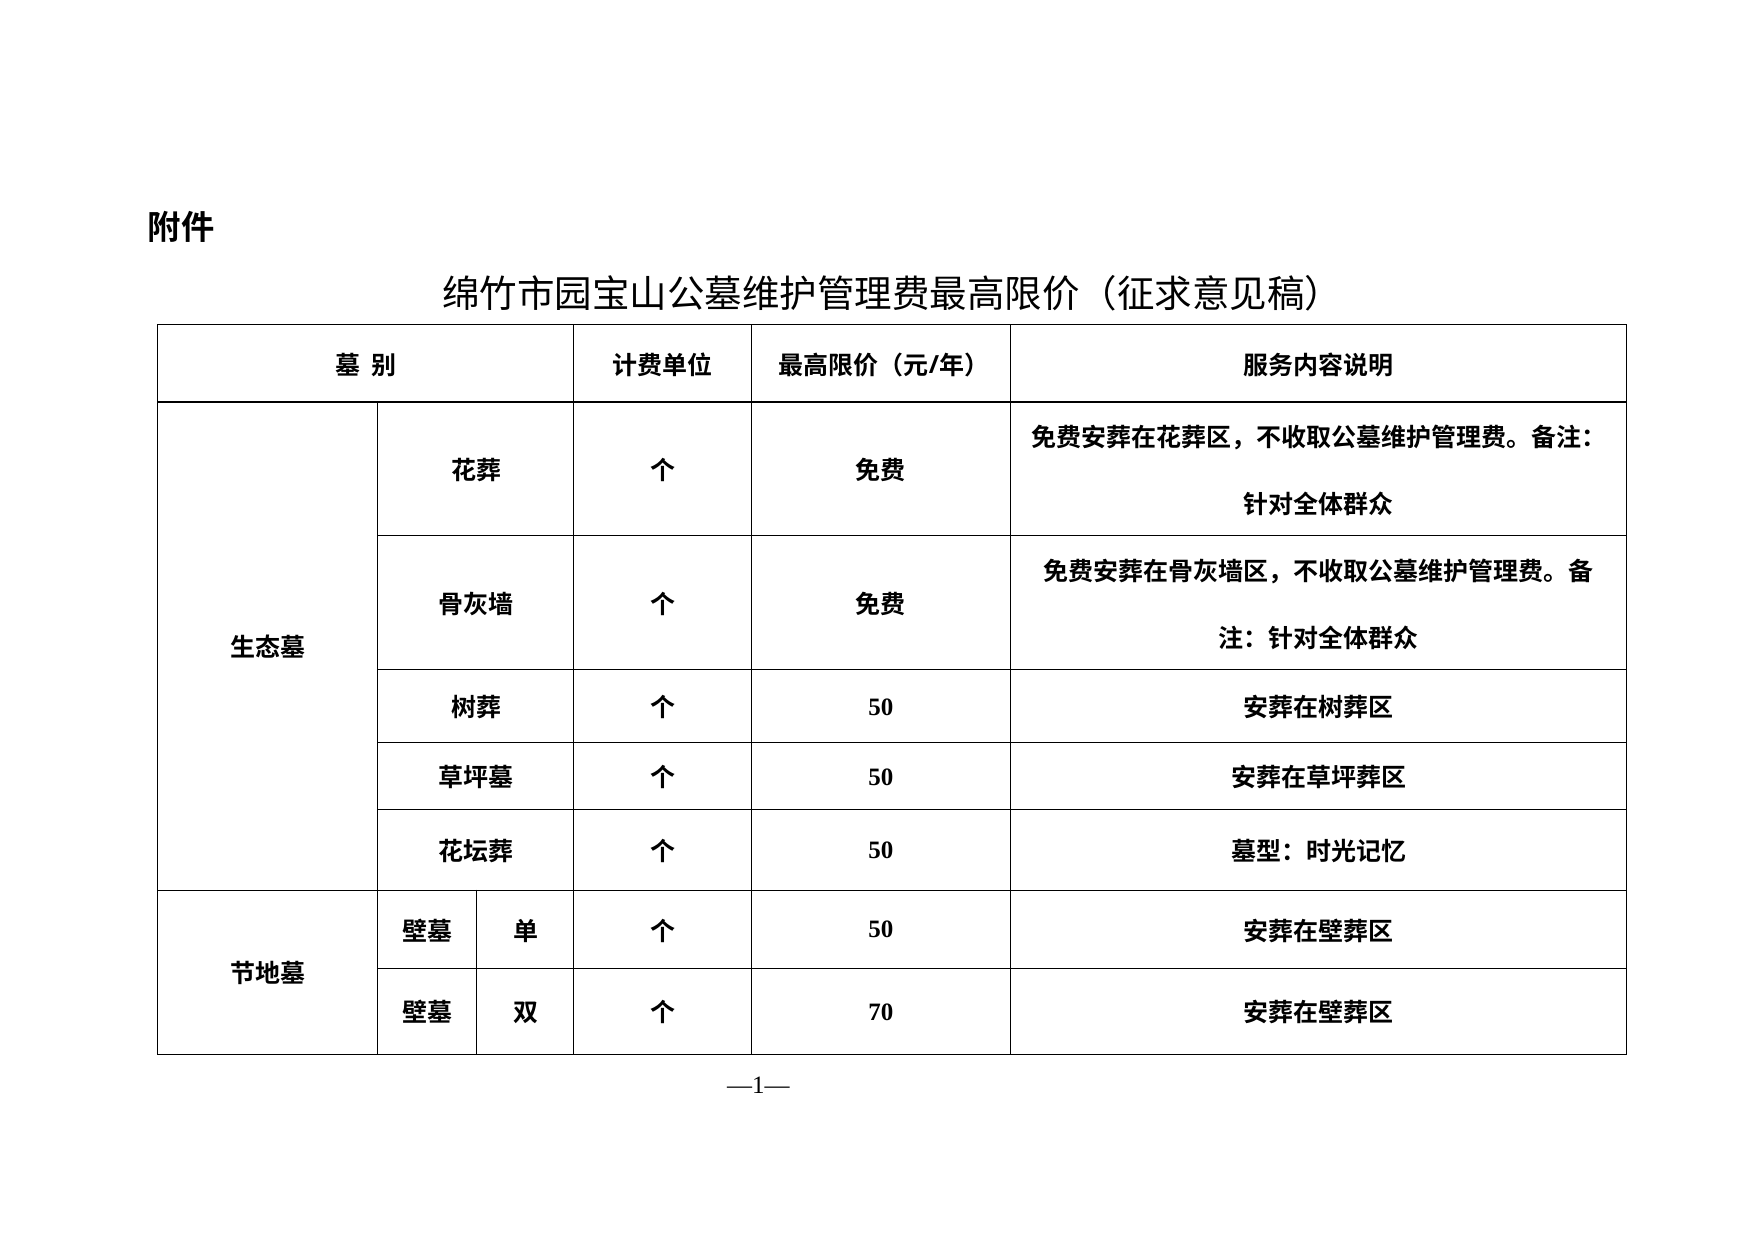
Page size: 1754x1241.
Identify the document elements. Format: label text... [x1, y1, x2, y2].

table_cell 壁墓 [378, 891, 476, 968]
table_cell 安葬在草坪葬区 [1011, 743, 1626, 809]
table_cell 花坛葬 [378, 810, 573, 889]
table_cell 节地墓 [158, 891, 377, 1053]
table_cell 双 [477, 969, 573, 1053]
table_cell 70 [752, 969, 1010, 1053]
table_header 绵竹市园宝山公墓维护管理费最高限价（征求意见稿） [157, 258, 1627, 324]
table_cell 个 [574, 670, 751, 742]
table_cell 免费安葬在花葬区，不收取公墓维护管理费。备注：针对全体群众 [1011, 403, 1626, 535]
table_cell 生态墓 [158, 403, 377, 889]
table_cell 免费 [752, 536, 1010, 669]
table_cell 个 [574, 743, 751, 809]
table_cell 50 [752, 810, 1010, 889]
table_cell 50 [752, 670, 1010, 742]
table_cell 安葬在壁葬区 [1011, 891, 1626, 968]
table_cell 最高限价（元/年） [752, 325, 1010, 401]
table_cell 草坪墓 [378, 743, 573, 809]
table_cell 安葬在壁葬区 [1011, 969, 1626, 1053]
table_cell 花葬 [378, 403, 573, 535]
table_cell 墓 别 [158, 325, 573, 401]
table_cell 壁墓 [378, 969, 476, 1053]
text 附件 [148, 191, 1606, 258]
table_cell 免费安葬在骨灰墙区，不收取公墓维护管理费。备注：针对全体群众 [1011, 536, 1626, 669]
table_cell 骨灰墙 [378, 536, 573, 669]
table_cell 树葬 [378, 670, 573, 742]
table_cell 安葬在树葬区 [1011, 670, 1626, 742]
table_cell 计费单位 [574, 325, 751, 401]
table_cell 墓型：时光记忆 [1011, 810, 1626, 889]
table_cell 个 [574, 403, 751, 535]
table_cell 个 [574, 969, 751, 1053]
table_cell 单 [477, 891, 573, 968]
table_cell 免费 [752, 403, 1010, 535]
table_cell 个 [574, 536, 751, 669]
table_cell 50 [752, 891, 1010, 968]
table_cell 50 [752, 743, 1010, 809]
table_cell 服务内容说明 [1011, 325, 1626, 401]
table_cell 个 [574, 891, 751, 968]
table_cell 个 [574, 810, 751, 889]
